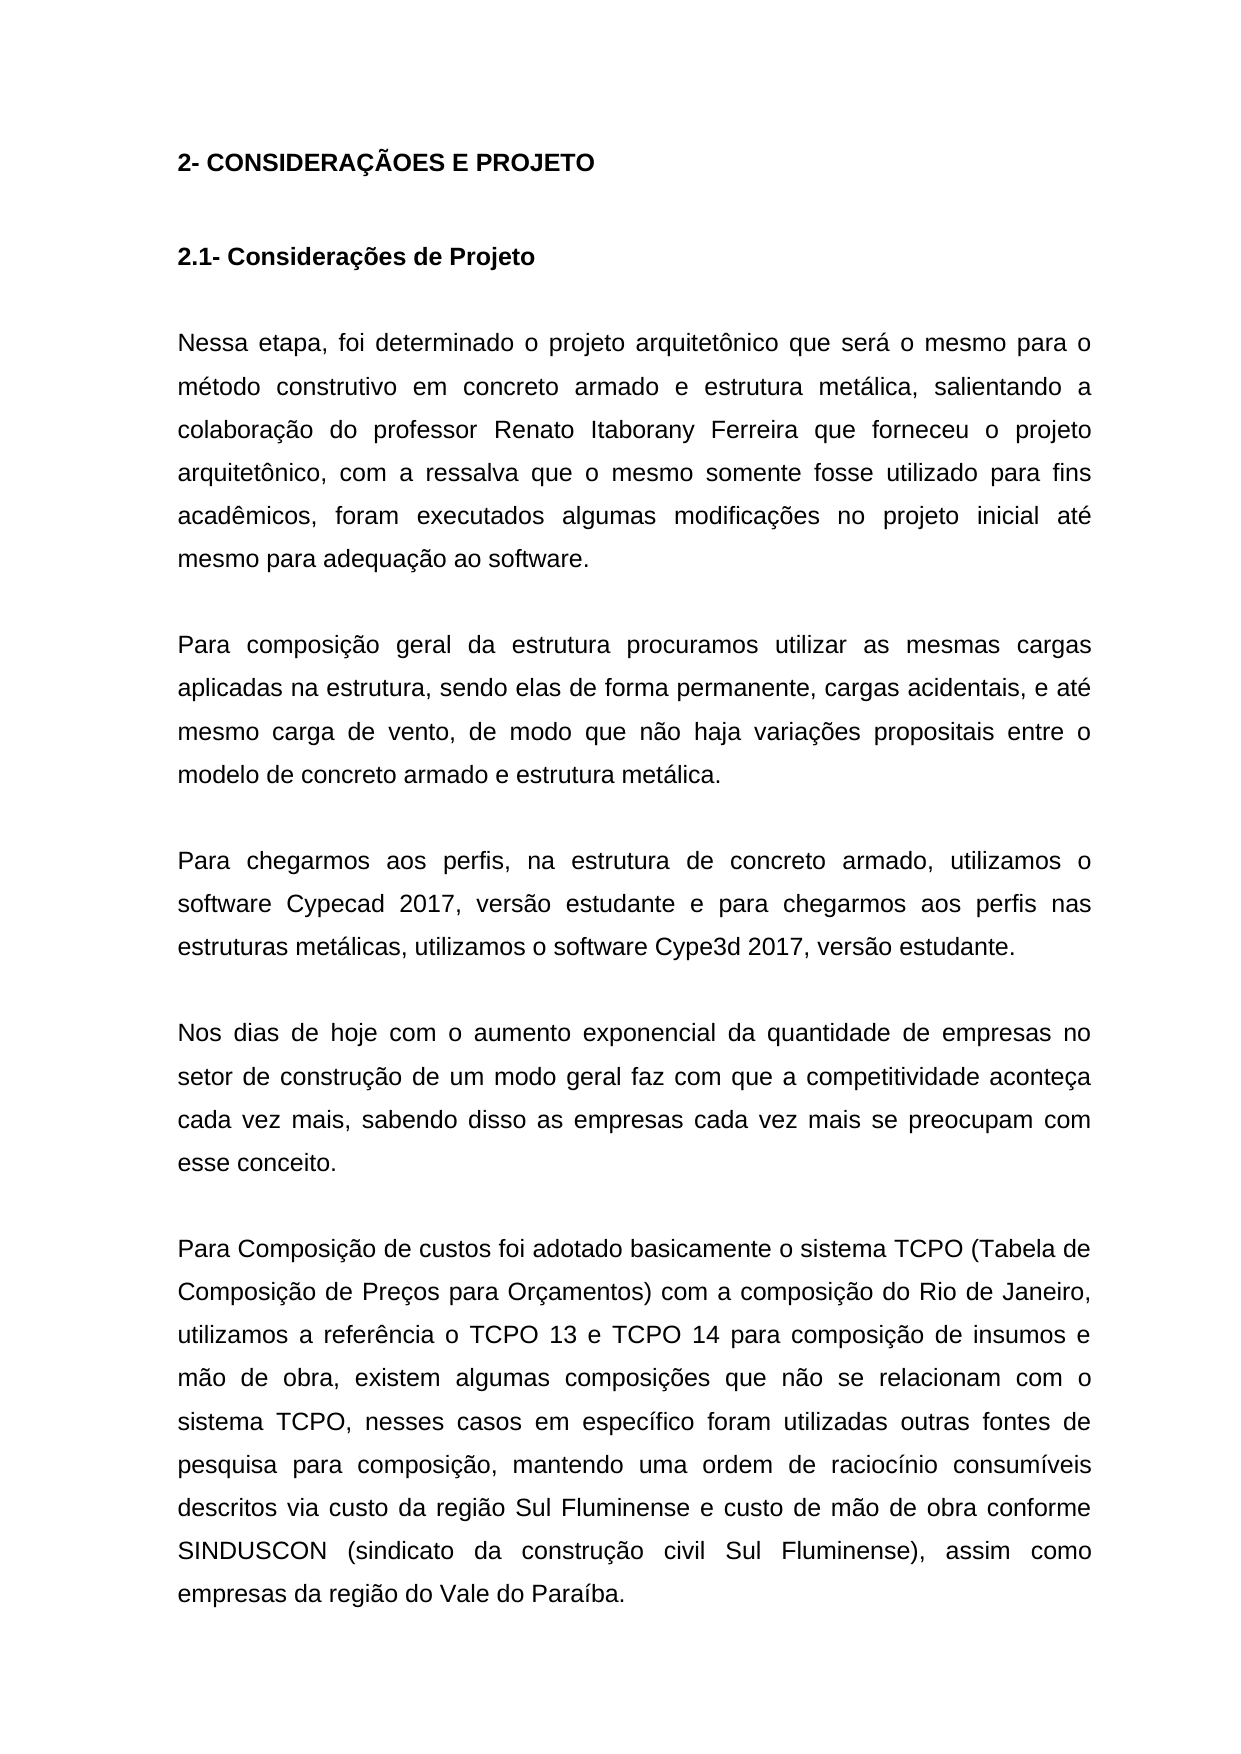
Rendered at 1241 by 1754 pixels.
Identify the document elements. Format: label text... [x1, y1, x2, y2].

text Nos dias de hoje com o aumento exponencial da quantidade de empresas no setor de construção de um modo geral faz com que a competitividade aconteça cada vez mais, sabendo disso as empresas cada vez mais se preocupam com esse conceito. [177, 1018, 1093, 1177]
text Para composição geral da estrutura procuramos utilizar as mesmas cargas aplicadas na estrutura, sendo elas de forma permanente, cargas acidentais, e até mesmo carga de vento, de modo que não haja variações propositais entre o modelo de concreto armado e estrutura metálica. [177, 630, 1093, 788]
text Para Composição de custos foi adotado basicamente o sistema TCPO (Tabela de Composição de Preços para Orçamentos) com a composição do Rio de Janeiro, utilizamos a referência o TCPO 13 e TCPO 14 para composição de insumos e mão de obra, existem algumas composições que não se relacionam com o sistema TCPO, nesses casos em específico foram utilizadas outras fontes de pesquisa para composição, mantendo uma ordem de raciocínio consumíveis descritos via custo da região Sul Fluminense e custo de mão de obra conforme SINDUSCON (sindicato da construção civil Sul Fluminense), assim como empresas da região do Vale do Paraíba. [177, 1234, 1093, 1608]
text Para chegarmos aos perfis, na estrutura de concreto armado, utilizamos o software Cypecad 2017, versão estudante e para chegarmos aos perfis nas estruturas metálicas, utilizamos o software Cype3d 2017, versão estudante. [177, 846, 1093, 961]
subtitle 2.1- Considerações de Projeto [177, 242, 1093, 271]
text Nessa etapa, foi determinado o projeto arquitetônico que será o mesmo para o método construtivo em concreto armado e estrutura metálica, salientando a colaboração do professor Renato Itaborany Ferreira que forneceu o projeto arquitetônico, com a ressalva que o mesmo somente fosse utilizado para fins acadêmicos, foram executados algumas modificações no projeto inicial até mesmo para adequação ao software. [177, 328, 1093, 573]
subtitle 2- CONSIDERAÇÃOES E PROJETO [177, 148, 1093, 176]
